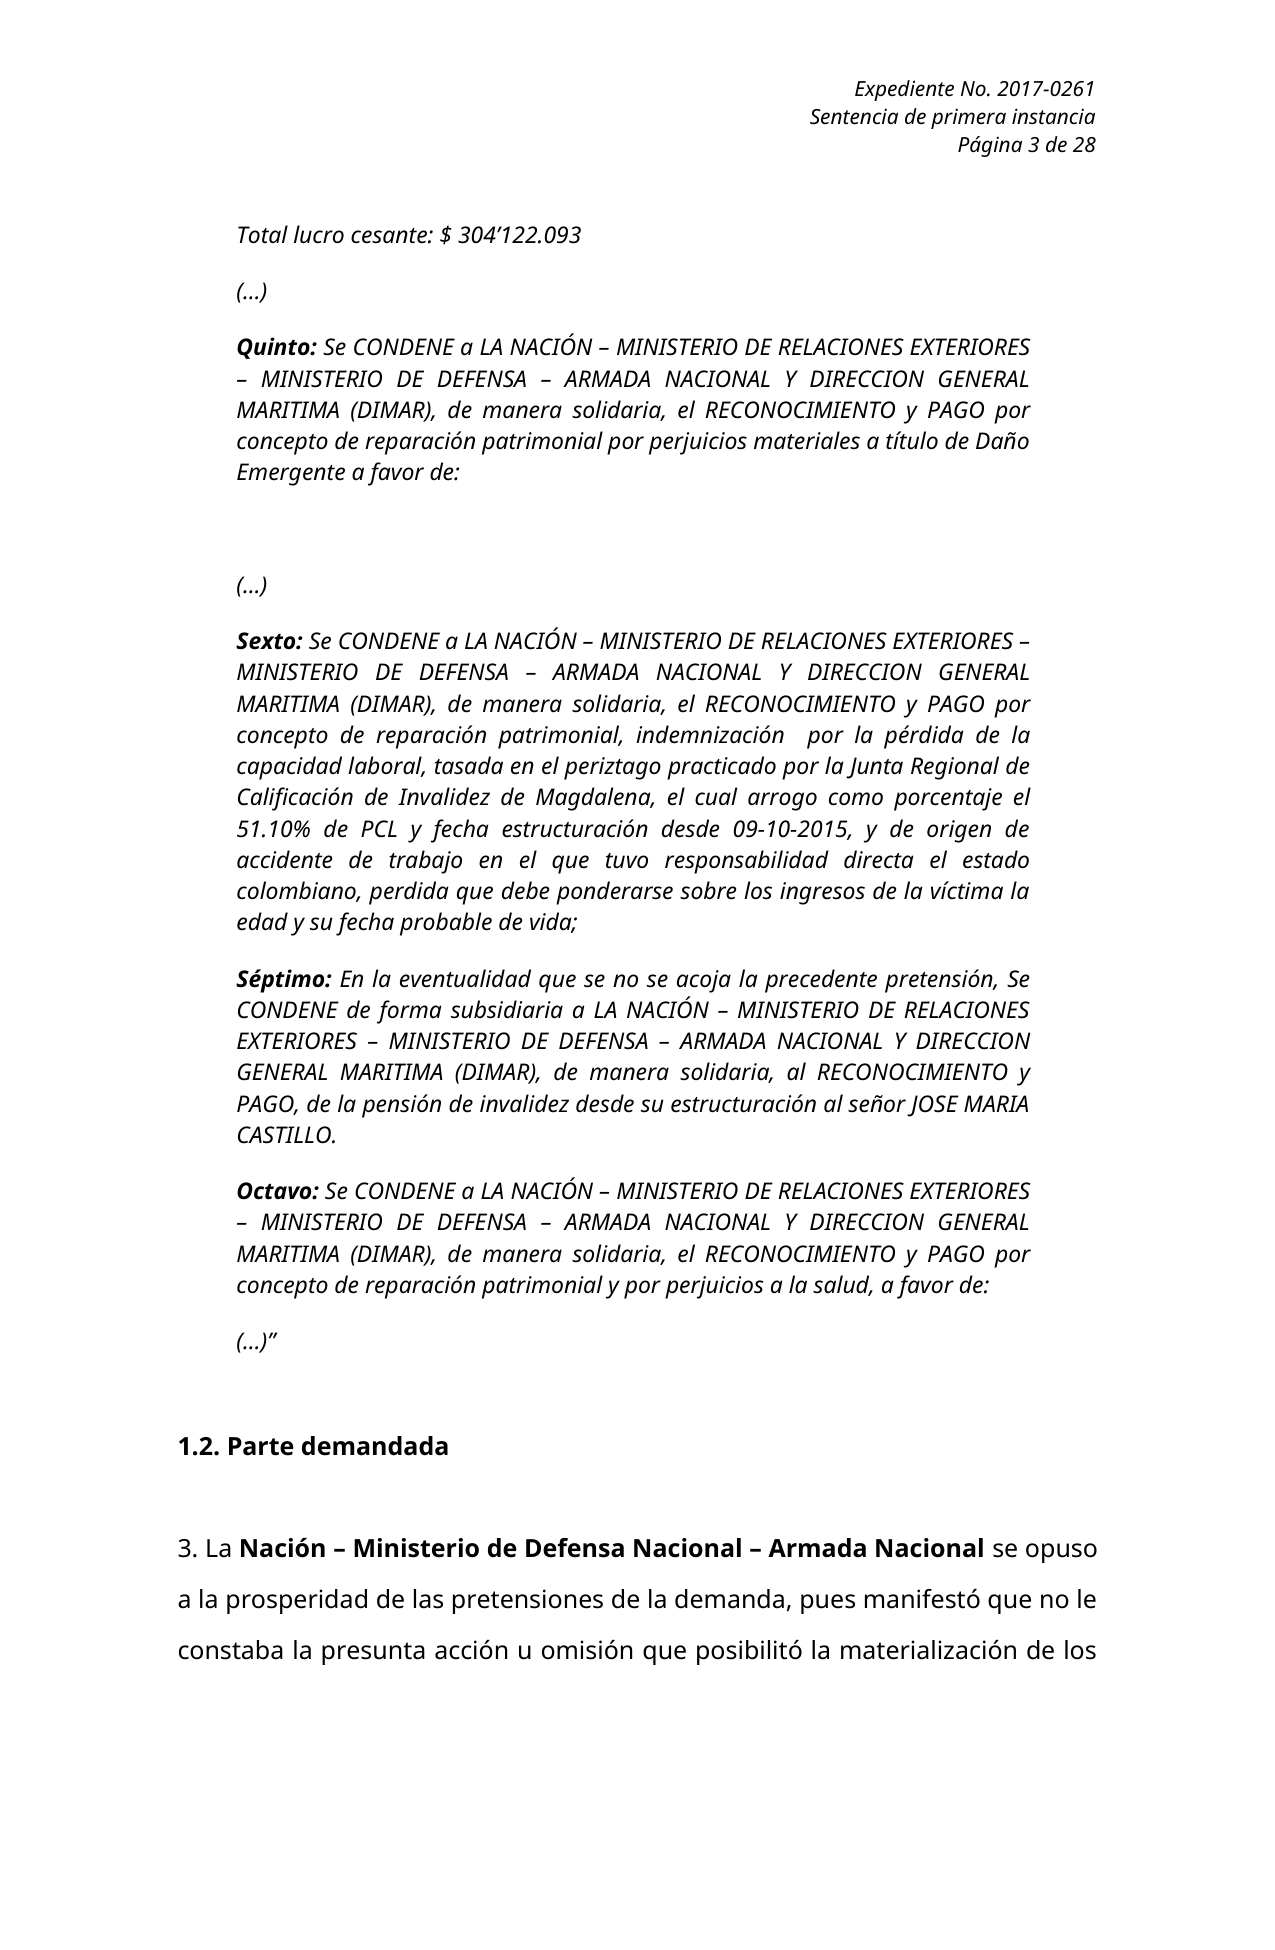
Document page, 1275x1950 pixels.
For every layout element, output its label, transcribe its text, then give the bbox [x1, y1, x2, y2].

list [177, 1530, 1098, 1666]
text Octavo: Se CONDENE a LA NACIÓN – MINISTERIO DE RELACIONES EXTERIORES – MINISTERIO DE DEFENSA – ARMADA NACIONAL Y DIRECCION GENERAL MARITIMA (DIMAR), de manera solidaria, el RECONOCIMIENTO y PAGO por concepto de reparación patrimonial y por perjuicios a la salud, a favor de: [236, 1175, 1034, 1300]
text (…) [236, 569, 1034, 600]
list 1.2. Parte demandada [177, 1428, 1098, 1462]
text Séptimo: En la eventualidad que se no se acoja la precedente pretensión, Se CONDENE de forma subsidiaria a LA NACIÓN – MINISTERIO DE RELACIONES EXTERIORES – MINISTERIO DE DEFENSA – ARMADA NACIONAL Y DIRECCION GENERAL MARITIMA (DIMAR), de manera solidaria, al RECONOCIMIENTO y PAGO, de la pensión de invalidez desde su estructuración al señor JOSE MARIA CASTILLO. [236, 962, 1034, 1150]
text (…)” [236, 1325, 1034, 1356]
text Total lucro cesante: $ 304’122.093 [236, 219, 1034, 250]
text (…) [236, 275, 1034, 306]
text Sexto: Se CONDENE a LA NACIÓN – MINISTERIO DE RELACIONES EXTERIORES – MINISTERIO DE DEFENSA – ARMADA NACIONAL Y DIRECCION GENERAL MARITIMA (DIMAR), de manera solidaria, el RECONOCIMIENTO y PAGO por concepto de reparación patrimonial, indemnización por la pérdida de la capacidad laboral, tasada en el periztago practicado por la Junta Regional de Calificación de Invalidez de Magdalena, el cual arrogo como porcentaje el 51.10% de PCL y fecha estructuración desde 09-10-2015, y de origen de accidente de trabajo en el que tuvo responsabilidad directa el estado colombiano, perdida que debe ponderarse sobre los ingresos de la víctima la edad y su fecha probable de vida; [236, 625, 1034, 937]
text Quinto: Se CONDENE a LA NACIÓN – MINISTERIO DE RELACIONES EXTERIORES – MINISTERIO DE DEFENSA – ARMADA NACIONAL Y DIRECCION GENERAL MARITIMA (DIMAR), de manera solidaria, el RECONOCIMIENTO y PAGO por concepto de reparación patrimonial por perjuicios materiales a título de Daño Emergente a favor de: [236, 331, 1034, 487]
